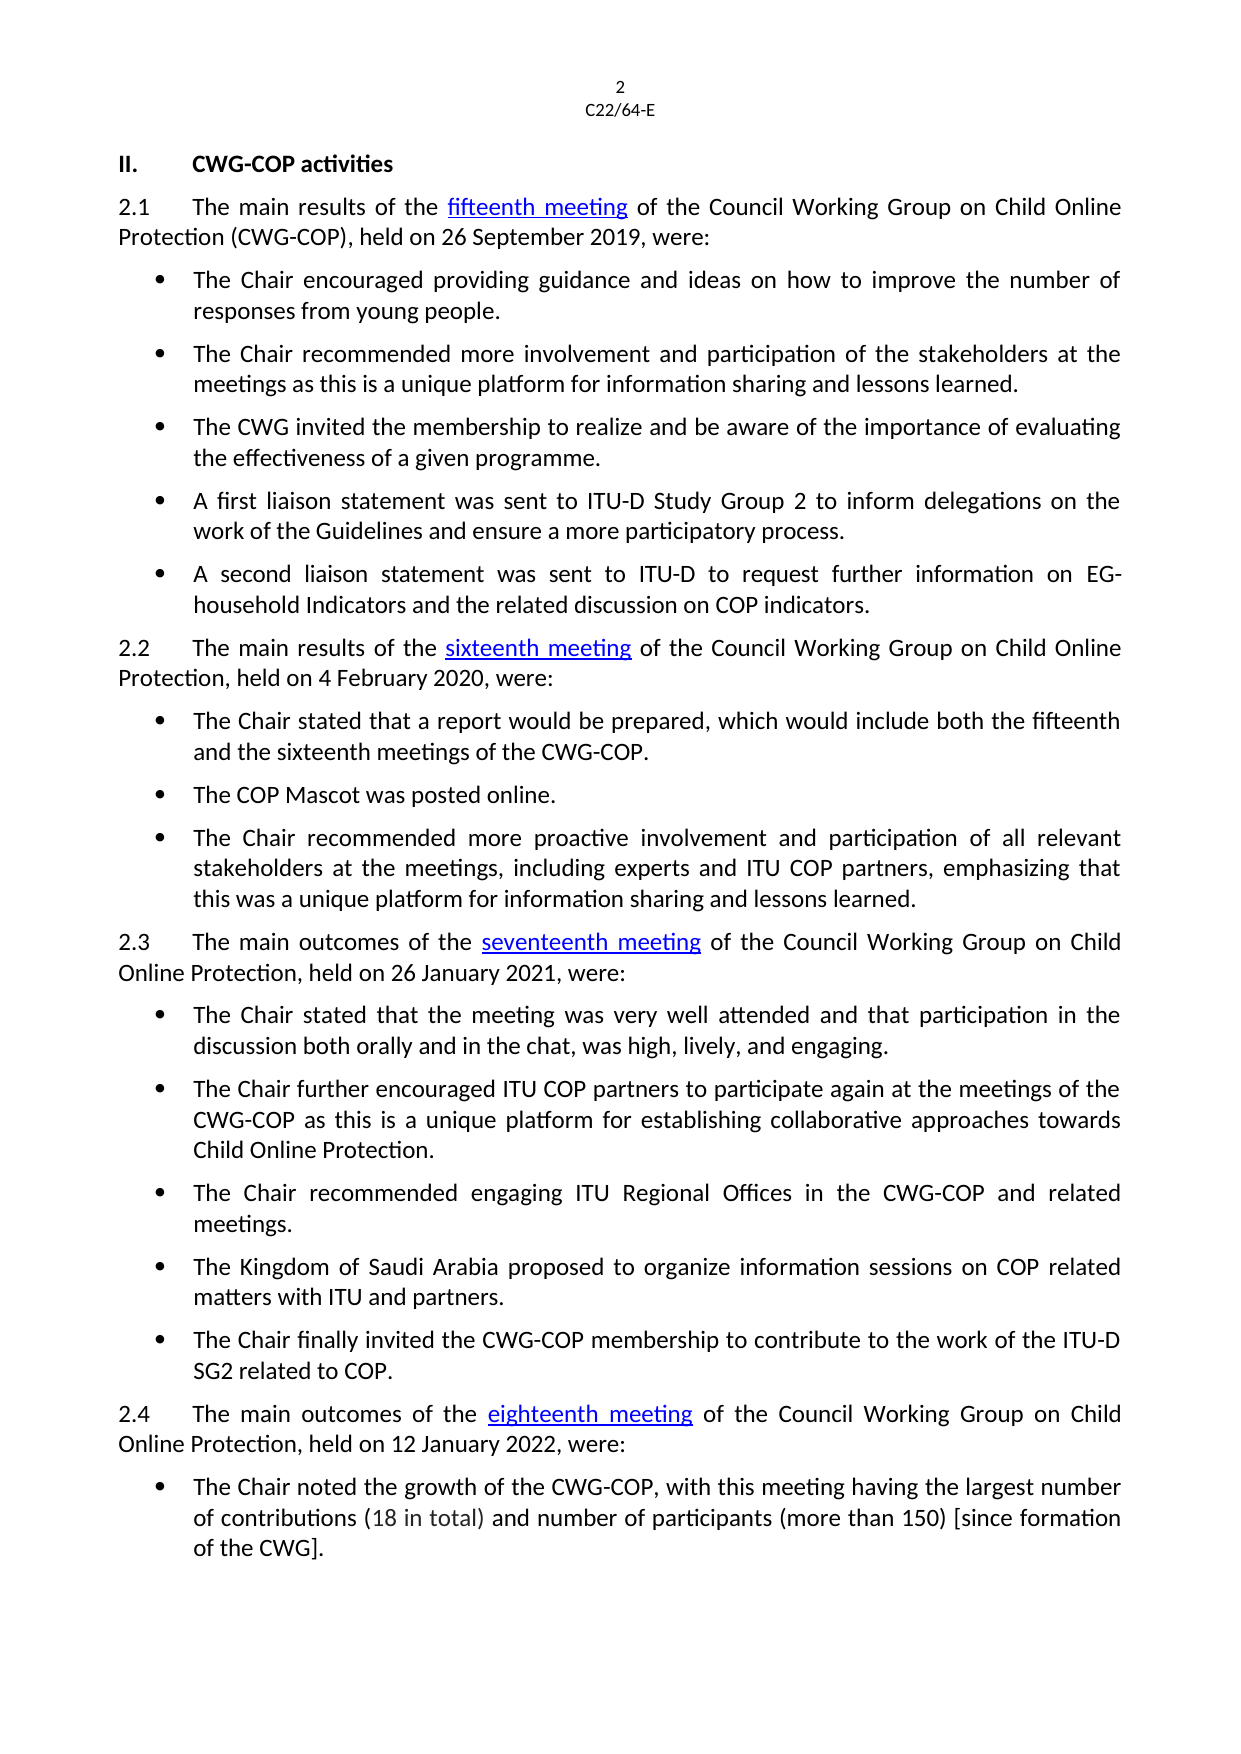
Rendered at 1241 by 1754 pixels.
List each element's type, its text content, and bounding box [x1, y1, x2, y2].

text 2.2 The main results of the sixteenth meeting of the Council Working Group on Child Online Protection, held on 4 February 2020, were: [118, 632, 1122, 693]
text 2.3 The main outcomes of the seventeenth meeting of the Council Working Group on Child Online Protection, held on 26 January 2021, were: [118, 926, 1122, 987]
list The Chair stated that the meeting was very well attended and that participation in the discussion both orally and in the chat, was high, lively, and engaging. [156, 1000, 1122, 1061]
list A first liaison statement was sent to ITU-D Study Group 2 to inform delegations on the work of the Guidelines and ensure a more participatory process. [156, 485, 1122, 546]
list The Chair recommended more proactive involvement and participation of all relevant stakeholders at the meetings, including experts and ITU COP partners, emphasizing that this was a unique platform for information sharing and lessons learned. [156, 822, 1122, 914]
list The COP Mascot was posted online. [156, 779, 1122, 809]
text 2.4 The main outcomes of the eighteenth meeting of the Council Working Group on Child Online Protection, held on 12 January 2022, were: [118, 1398, 1122, 1459]
list CWG-COP activities [118, 148, 1122, 178]
text 2.1 The main results of the fifteenth meeting of the Council Working Group on Child Online Protection (CWG-COP), held on 26 September 2019, were: [118, 191, 1122, 252]
list The Chair further encouraged ITU COP partners to participate again at the meetings of the CWG-COP as this is a unique platform for establishing collaborative approaches towards Child Online Protection. [156, 1073, 1122, 1165]
list The CWG invited the membership to realize and be aware of the importance of evaluating the effectiveness of a given programme. [156, 411, 1122, 472]
list The Chair finally invited the CWG-COP membership to contribute to the work of the ITU-D SG2 related to COP. [156, 1324, 1122, 1385]
list The Chair recommended more involvement and participation of the stakeholders at the meetings as this is a unique platform for information sharing and lessons learned. [156, 338, 1122, 399]
list The Chair stated that a report would be prepared, which would include both the fifteenth and the sixteenth meetings of the CWG-COP. [156, 706, 1122, 767]
list The Kingdom of Saudi Arabia proposed to organize information sessions on COP related matters with ITU and partners. [156, 1251, 1122, 1312]
list A second liaison statement was sent to ITU-D to request further information on EG-household Indicators and the related discussion on COP indicators. [156, 558, 1122, 619]
list The Chair encouraged providing guidance and ideas on how to improve the number of responses from young people. [156, 264, 1122, 325]
list The Chair noted the growth of the CWG-COP, with this meeting having the largest number of contributions (18 in total) and number of participants (more than 150) [since formation of the CWG]. [156, 1471, 1122, 1563]
list The Chair recommended engaging ITU Regional Offices in the CWG-COP and related meetings. [156, 1177, 1122, 1238]
